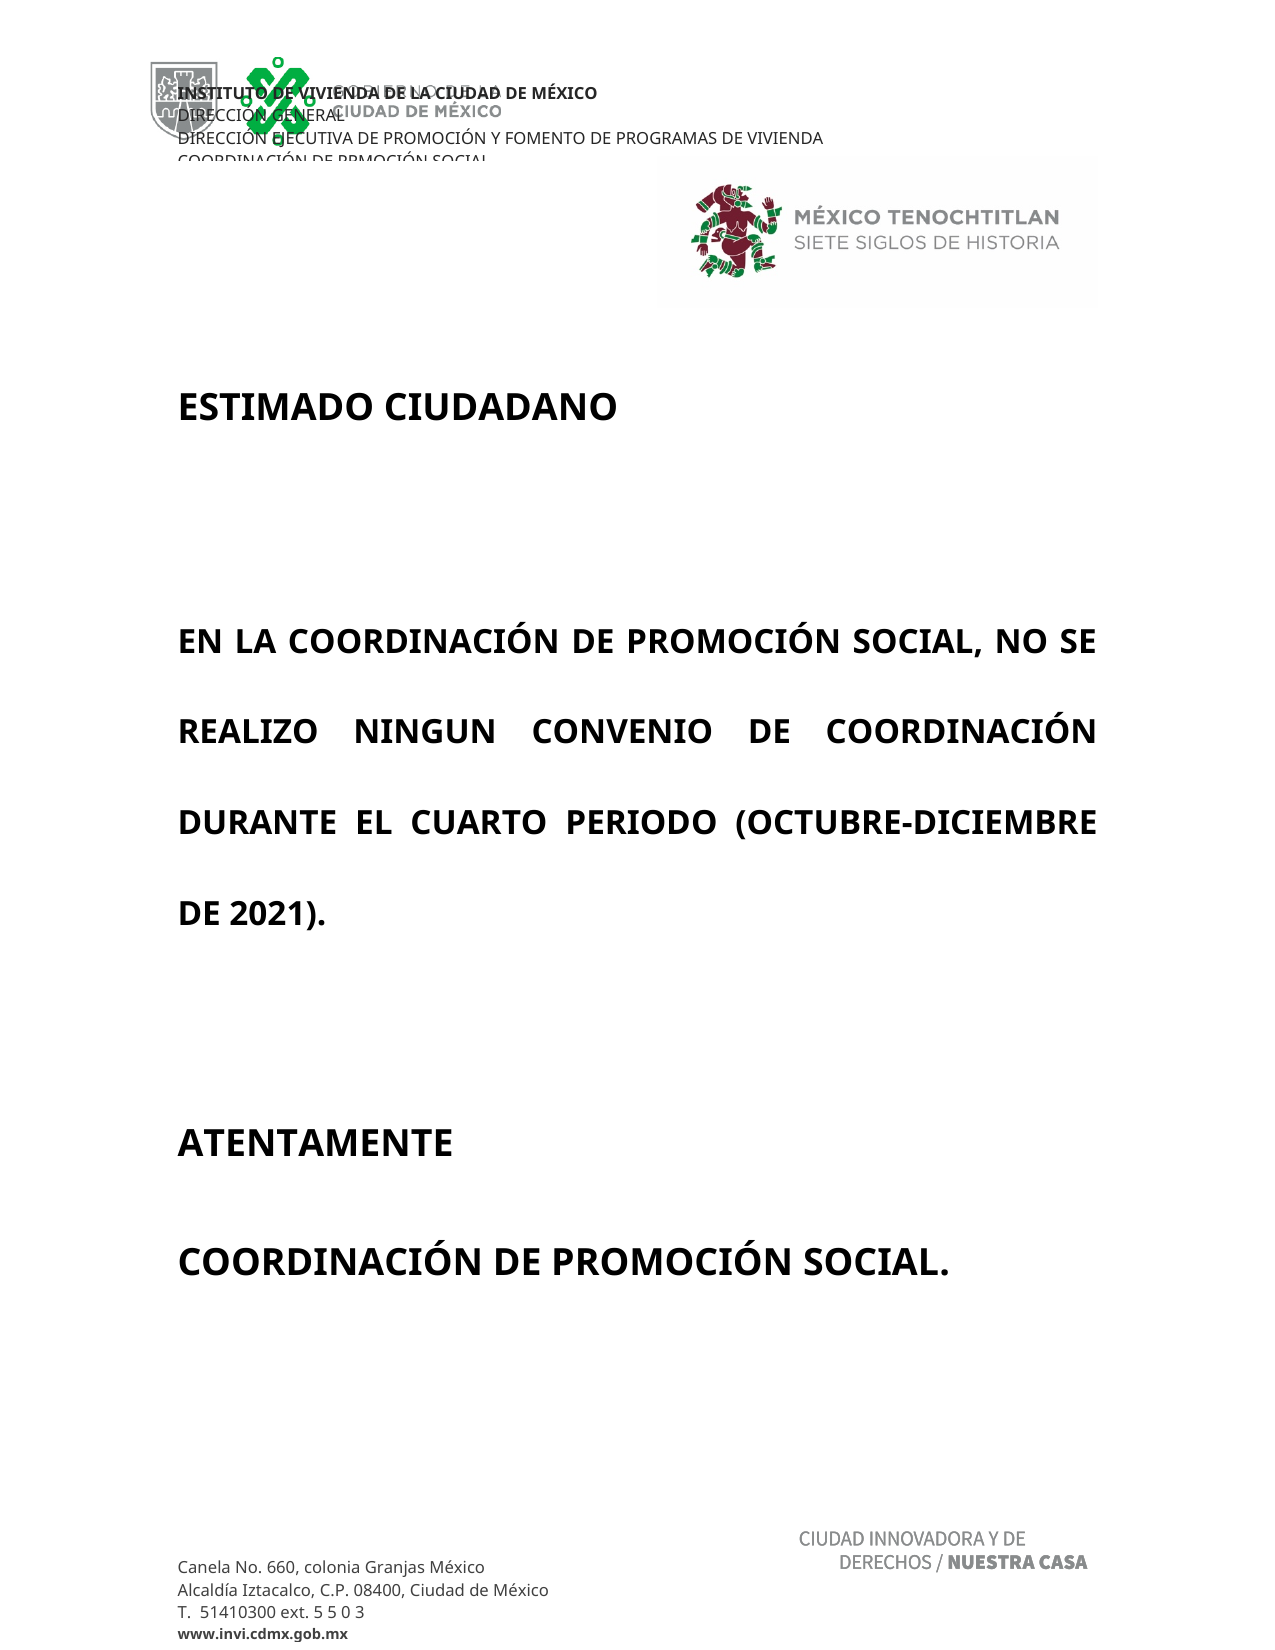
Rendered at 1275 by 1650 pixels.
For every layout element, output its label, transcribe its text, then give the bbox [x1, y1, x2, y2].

picture [793, 1521, 1098, 1583]
text ESTIMADO CIUDADANO [177, 380, 1098, 431]
text COORDINACIÓN DE PROMOCIÓN SOCIAL. [177, 1235, 1098, 1286]
picture [150, 57, 501, 146]
picture [657, 156, 1098, 308]
text EN LA COORDINACIÓN DE PROMOCIÓN SOCIAL, NO SE REALIZO NINGUN CONVENIO DE COORDINACIÓN DURANTE EL CUARTO PERIODO (OCTUBRE-DICIEMBRE DE 2021). [177, 617, 1098, 935]
text ATENTAMENTE [177, 1116, 1098, 1167]
